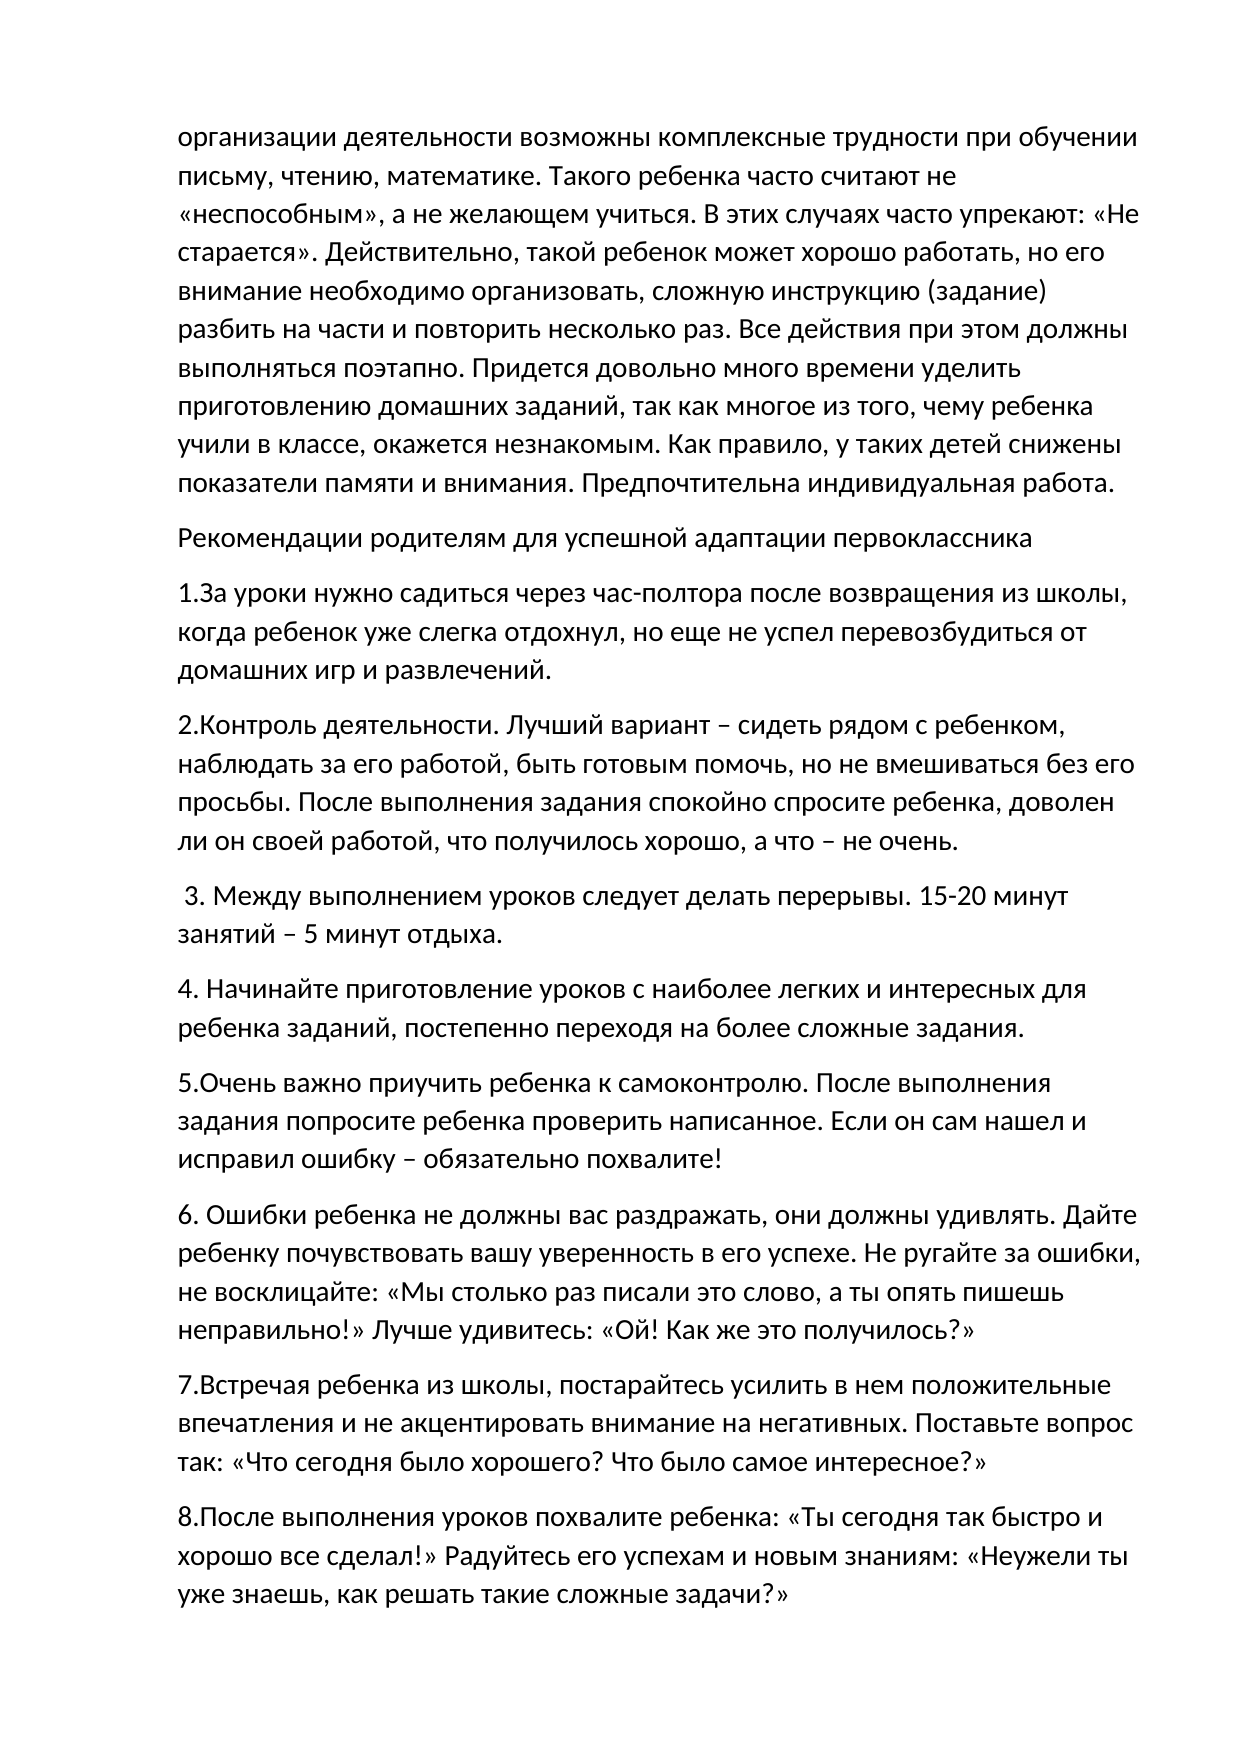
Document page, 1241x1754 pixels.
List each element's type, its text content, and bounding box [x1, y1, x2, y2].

text 1.За уроки нужно садиться через час-полтора после возвращения из школы, когда ребенок уже слегка отдохнул, но еще не успел перевозбудиться от домашних игр и развлечений. [177, 574, 1152, 687]
text 3. Между выполнением уроков следует делать перерывы. 15-20 минут занятий – 5 минут отдыха. [177, 877, 1152, 951]
text 4. Начинайте приготовление уроков с наиболее легких и интересных для ребенка заданий, постепенно переходя на более сложные задания. [177, 970, 1152, 1044]
text 6. Ошибки ребенка не должны вас раздражать, они должны удивлять. Дайте ребенку почувствовать вашу уверенность в его успехе. Не ругайте за ошибки, не восклицайте: «Мы столько раз писали это слово, а ты опять пишешь неправильно!» Лучше удивитесь: «Ой! Как же это получилось?» [177, 1196, 1152, 1347]
text Рекомендации родителям для успешной адаптации первоклассника [177, 519, 1152, 555]
text 2.Контроль деятельности. Лучший вариант – сидеть рядом с ребенком, наблюдать за его работой, быть готовым помочь, но не вмешиваться без его просьбы. После выполнения задания спокойно спросите ребенка, доволен ли он своей работой, что получилось хорошо, а что – не очень. [177, 706, 1152, 857]
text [177, 118, 1152, 500]
text 7.Встречая ребенка из школы, постарайтесь усилить в нем положительные впечатления и не акцентировать внимание на негативных. Поставьте вопрос так: «Что сегодня было хорошего? Что было самое интересное?» [177, 1366, 1152, 1479]
text 8.После выполнения уроков похвалите ребенка: «Ты сегодня так быстро и хорошо все сделал!» Радуйтесь его успехам и новым знаниям: «Неужели ты уже знаешь, как решать такие сложные задачи?» [177, 1498, 1152, 1611]
text 5.Очень важно приучить ребенка к самоконтролю. После выполнения задания попросите ребенка проверить написанное. Если он сам нашел и исправил ошибку – обязательно похвалите! [177, 1064, 1152, 1176]
